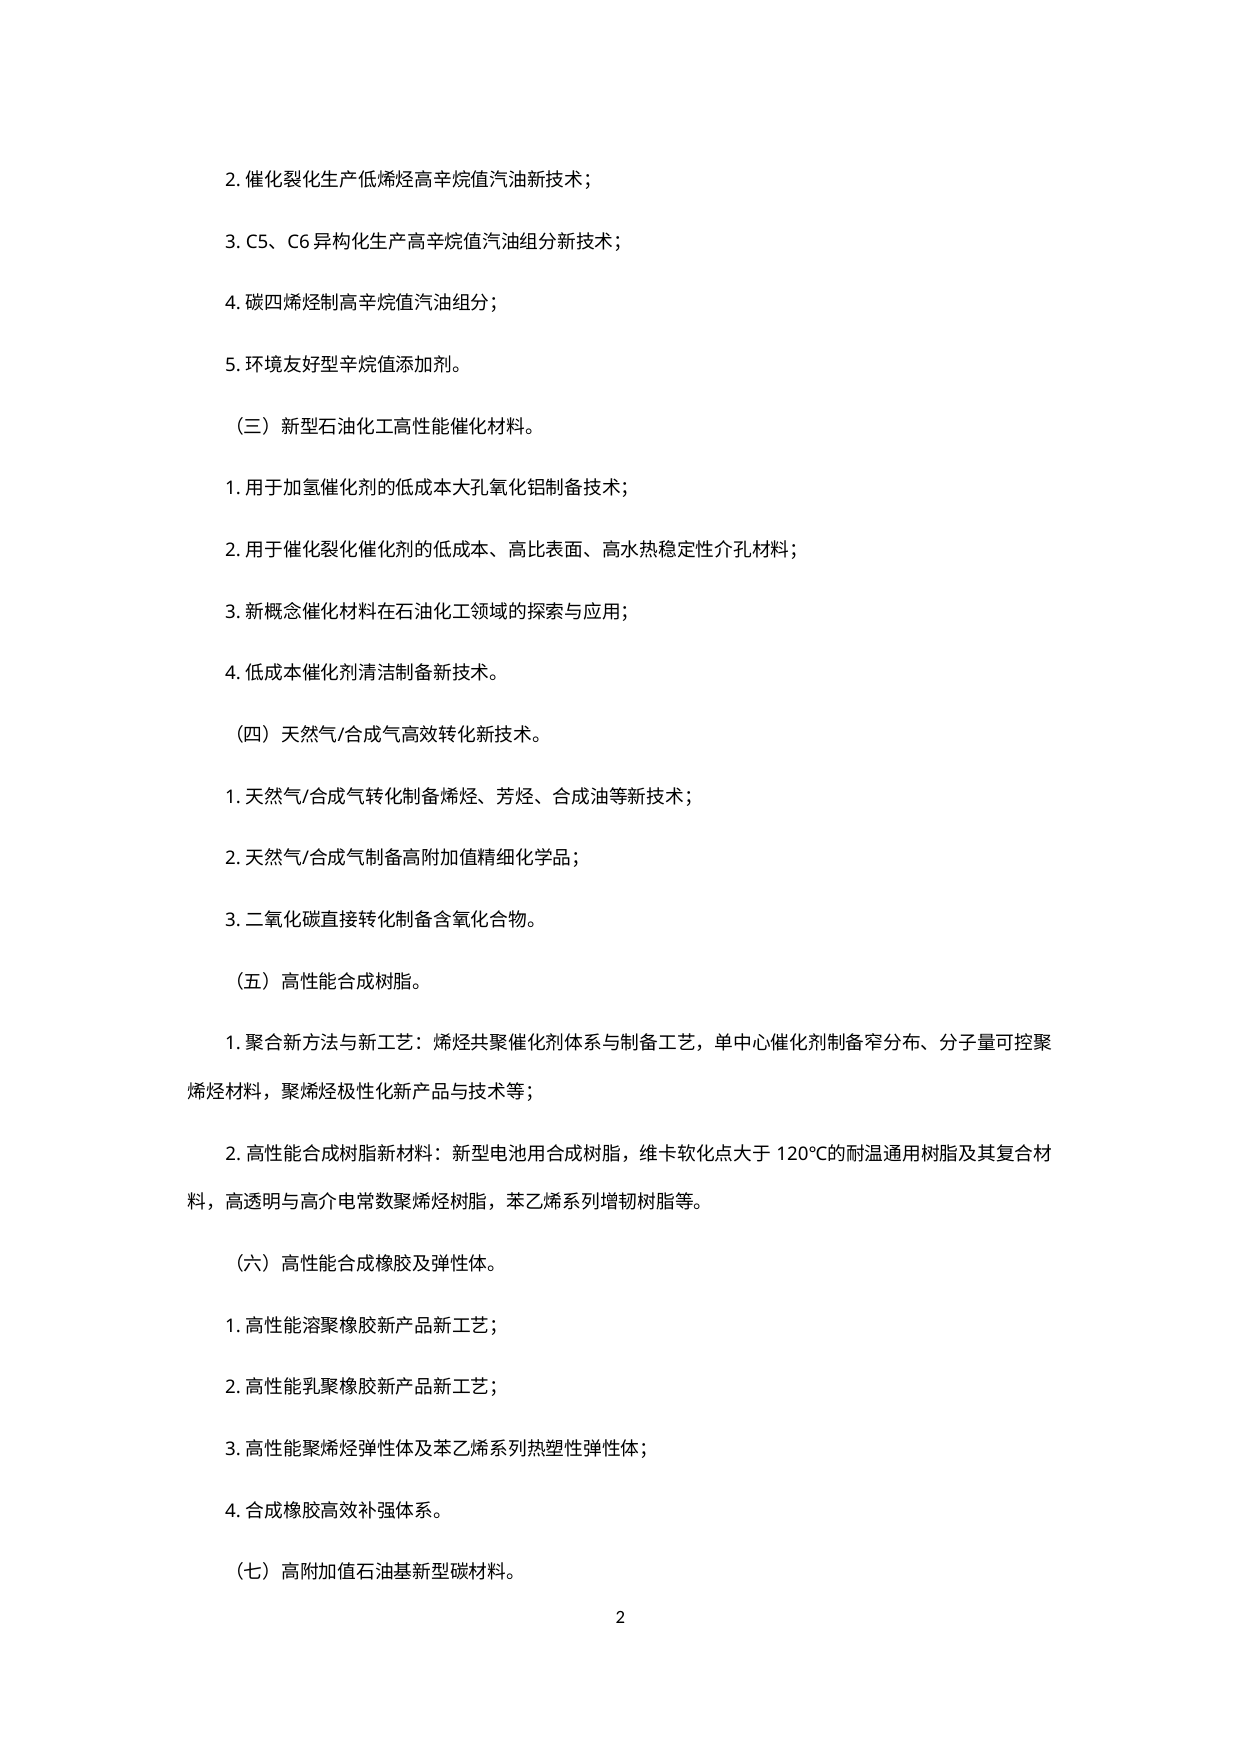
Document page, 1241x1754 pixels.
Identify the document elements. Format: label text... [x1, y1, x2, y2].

text （五）高性能合成树脂。 [187, 964, 1053, 996]
text 1. 天然气/合成气转化制备烯烃、芳烃、合成油等新技术； [187, 779, 1053, 811]
text 2. 催化裂化生产低烯烃高辛烷值汽油新技术； [187, 162, 1053, 194]
text 4. 低成本催化剂清洁制备新技术。 [187, 655, 1053, 688]
text 5. 环境友好型辛烷值添加剂。 [187, 347, 1053, 379]
text 1. 用于加氢催化剂的低成本大孔氧化铝制备技术； [187, 470, 1053, 503]
text 2. 用于催化裂化催化剂的低成本、高比表面、高水热稳定性介孔材料； [187, 532, 1053, 564]
text （三）新型石油化工高性能催化材料。 [187, 409, 1053, 441]
text 2. 高性能合成树脂新材料：新型电池用合成树脂，维卡软化点大于120℃的耐温通用树脂及其复合材料，高透明与高介电常数聚烯烃树脂，苯乙烯系列增韧树脂等。 [187, 1136, 1053, 1217]
text （六）高性能合成橡胶及弹性体。 [187, 1246, 1053, 1279]
text 3. 二氧化碳直接转化制备含氧化合物。 [187, 902, 1053, 934]
text 3. 高性能聚烯烃弹性体及苯乙烯系列热塑性弹性体； [187, 1431, 1053, 1464]
text 4. 碳四烯烃制高辛烷值汽油组分； [187, 285, 1053, 318]
text （七）高附加值石油基新型碳材料。 [187, 1554, 1053, 1587]
text 1. 高性能溶聚橡胶新产品新工艺； [187, 1308, 1053, 1340]
text （四）天然气/合成气高效转化新技术。 [187, 717, 1053, 749]
text 2. 高性能乳聚橡胶新产品新工艺； [187, 1369, 1053, 1402]
text 1. 聚合新方法与新工艺：烯烃共聚催化剂体系与制备工艺，单中心催化剂制备窄分布、分子量可控聚烯烃材料，聚烯烃极性化新产品与技术等； [187, 1025, 1053, 1107]
text 4. 合成橡胶高效补强体系。 [187, 1493, 1053, 1525]
text 2. 天然气/合成气制备高附加值精细化学品； [187, 840, 1053, 873]
text 3. 新概念催化材料在石油化工领域的探索与应用； [187, 594, 1053, 626]
text 3. C5、C6异构化生产高辛烷值汽油组分新技术； [187, 224, 1053, 256]
